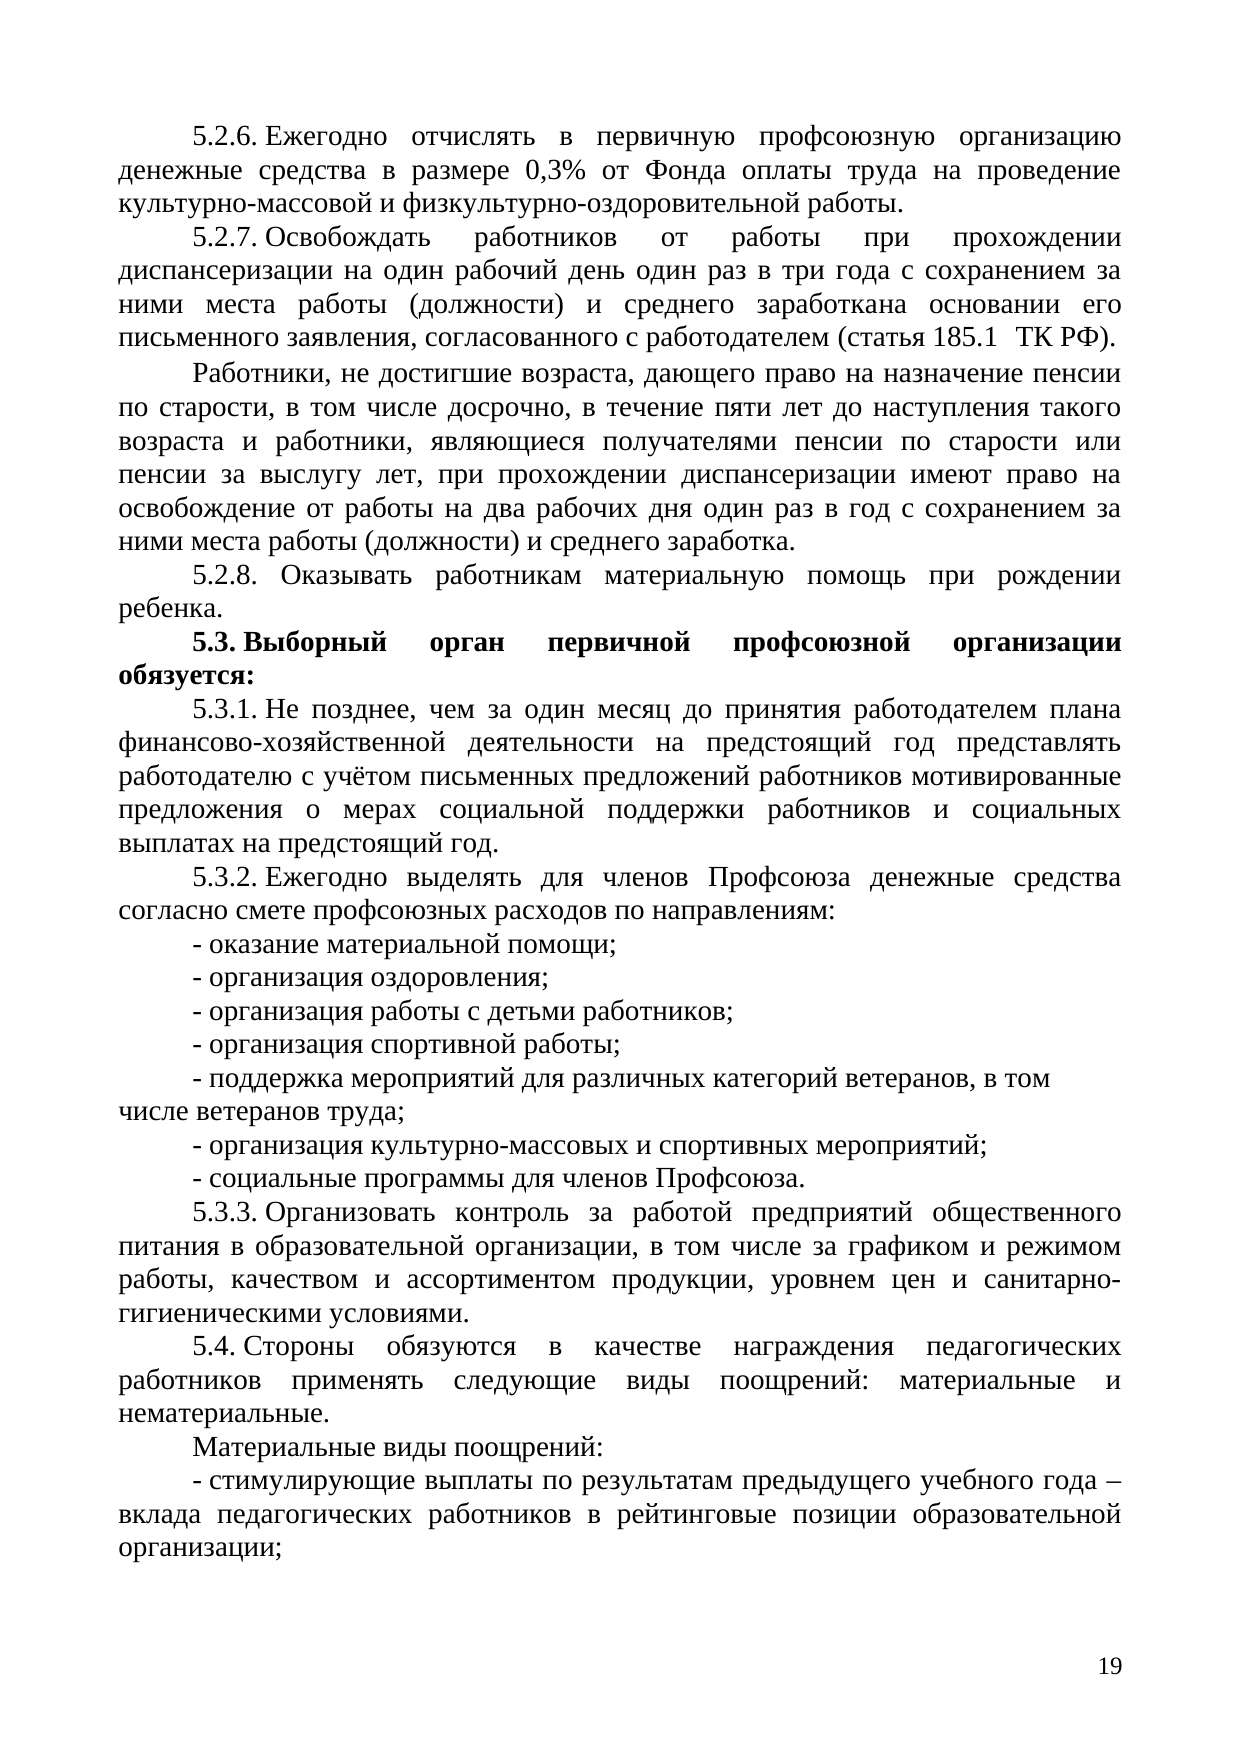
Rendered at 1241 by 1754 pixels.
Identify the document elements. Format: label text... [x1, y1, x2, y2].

text - стимулирующие выплаты по результатам предыдущего учебного года – вклада педагогических работников в рейтинговые позиции образовательной организации; [118, 1462, 1122, 1563]
text - организация культурно-массовых и спортивных мероприятий; [118, 1127, 1122, 1161]
text - оказание материальной помощи; [118, 926, 1122, 959]
text - поддержка мероприятий для различных категорий ветеранов, в том числе ветеранов труда; [118, 1060, 1122, 1127]
text 5.2.8. Оказывать работникам материальную помощь при рождении ребенка. [118, 557, 1122, 624]
text 5.2.7. Освобождать работников от работы при прохождении диспансеризации на один рабочий день один раз в три года с сохранением за ними места работы (должности) и среднего заработкана основании его письменного заявления, согласованного с работодателем (статья 185.1 ТК РФ). [118, 219, 1122, 356]
text - организация оздоровления; [118, 959, 1122, 993]
text Материальные виды поощрений: [118, 1429, 1122, 1462]
text - социальные программы для членов Профсоюза. [118, 1161, 1122, 1194]
text 5.3. Выборный орган первичной профсоюзной организации обязуется: [118, 624, 1122, 691]
text 5.3.2. Ежегодно выделять для членов Профсоюза денежные средства согласно смете профсоюзных расходов по направлениям: [118, 859, 1122, 926]
text 5.3.3. Организовать контроль за работой предприятий общественного питания в образовательной организации, в том числе за графиком и режимом работы, качеством и ассортиментом продукции, уровнем цен и санитарно-гигиеническими условиями. [118, 1194, 1122, 1328]
text - организация спортивной работы; [118, 1026, 1122, 1060]
text 5.3.1. Не позднее, чем за один месяц до принятия работодателем плана финансово-хозяйственной деятельности на предстоящий год представлять работодателю с учётом письменных предложений работников мотивированные предложения о мерах социальной поддержки работников и социальных выплатах на предстоящий год. [118, 691, 1122, 859]
text 5.4. Стороны обязуются в качестве награждения педагогических работников применять следующие виды поощрений: материальные и нематериальные. [118, 1328, 1122, 1429]
text 5.2.6. Ежегодно отчислять в первичную профсоюзную организацию денежные средства в размере 0,3% от Фонда оплаты труда на проведение культурно-массовой и физкультурно-оздоровительной работы. [118, 118, 1122, 219]
text Работники, не достигшие возраста, дающего право на назначение пенсии по старости, в том числе досрочно, в течение пяти лет до наступления такого возраста и работники, являющиеся получателями пенсии по старости или пенсии за выслугу лет, при прохождении диспансеризации имеют право на освобождение от работы на два рабочих дня один раз в год с сохранением за ними места работы (должности) и среднего заработка. [118, 356, 1122, 557]
text - организация работы с детьми работников; [118, 993, 1122, 1026]
